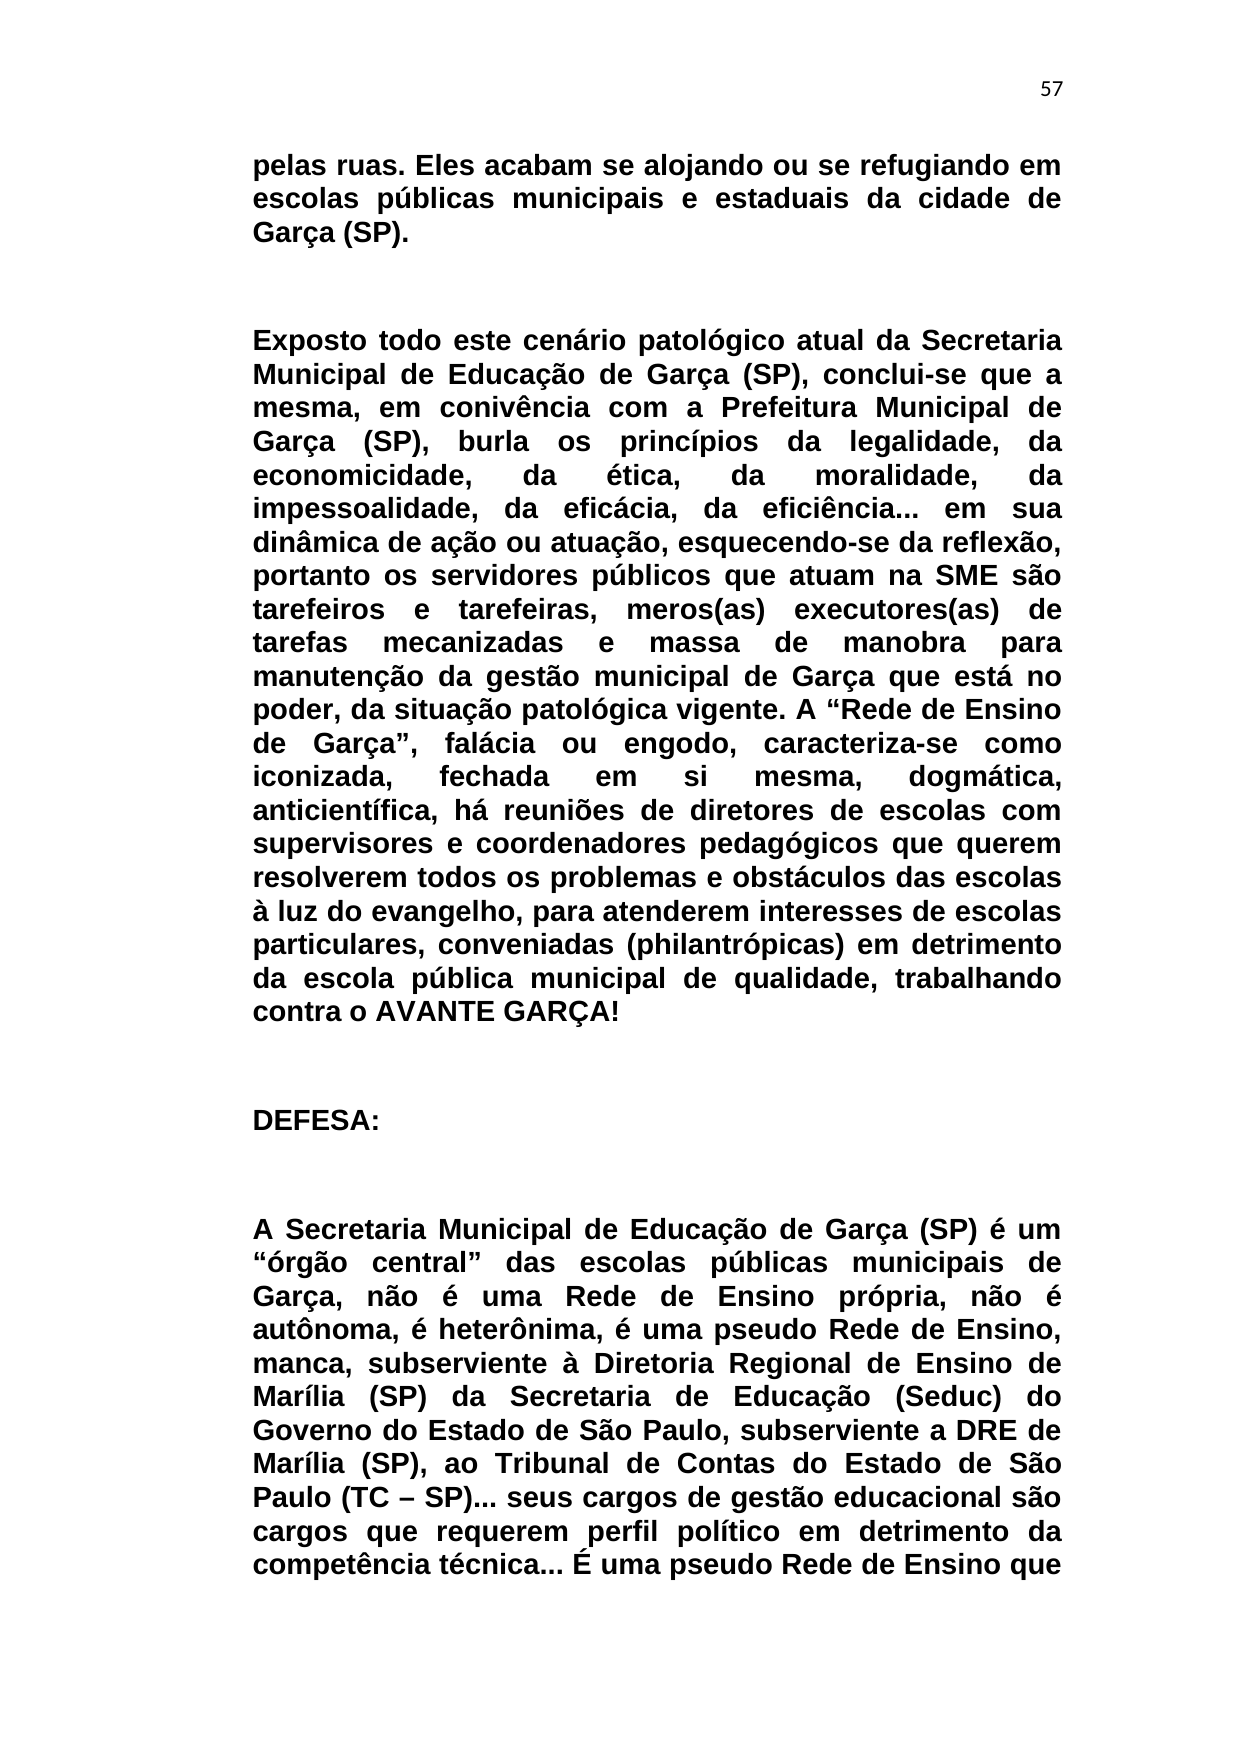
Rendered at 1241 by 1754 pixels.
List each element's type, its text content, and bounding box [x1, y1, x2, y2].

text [252, 148, 1063, 248]
text DEFESA: [252, 1103, 1063, 1137]
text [252, 1212, 1063, 1581]
text Exposto todo este cenário patológico atual da Secretaria Municipal de Educação de Garça (SP), conclui-se que a mesma, em conivência com a Prefeitura Municipal de Garça (SP), burla os princípios da legalidade, da economicidade, da ética, da moralidade, da impessoalidade, da eficácia, da eficiência... em sua dinâmica de ação ou atuação, esquecendo-se da reflexão, portanto os servidores públicos que atuam na SME são tarefeiros e tarefeiras, meros(as) executores(as) de tarefas mecanizadas e massa de manobra para manutenção da gestão municipal de Garça que está no poder, da situação patológica vigente. A “Rede de Ensino de Garça”, falácia ou engodo, caracteriza-se como iconizada, fechada em si mesma, dogmática, anticientífica, há reuniões de diretores de escolas com supervisores e coordenadores pedagógicos que querem resolverem todos os problemas e obstáculos das escolas à luz do evangelho, para atenderem interesses de escolas particulares, conveniadas (philantrópicas) em detrimento da escola pública municipal de qualidade, trabalhando contra o AVANTE GARÇA! [252, 323, 1063, 1028]
